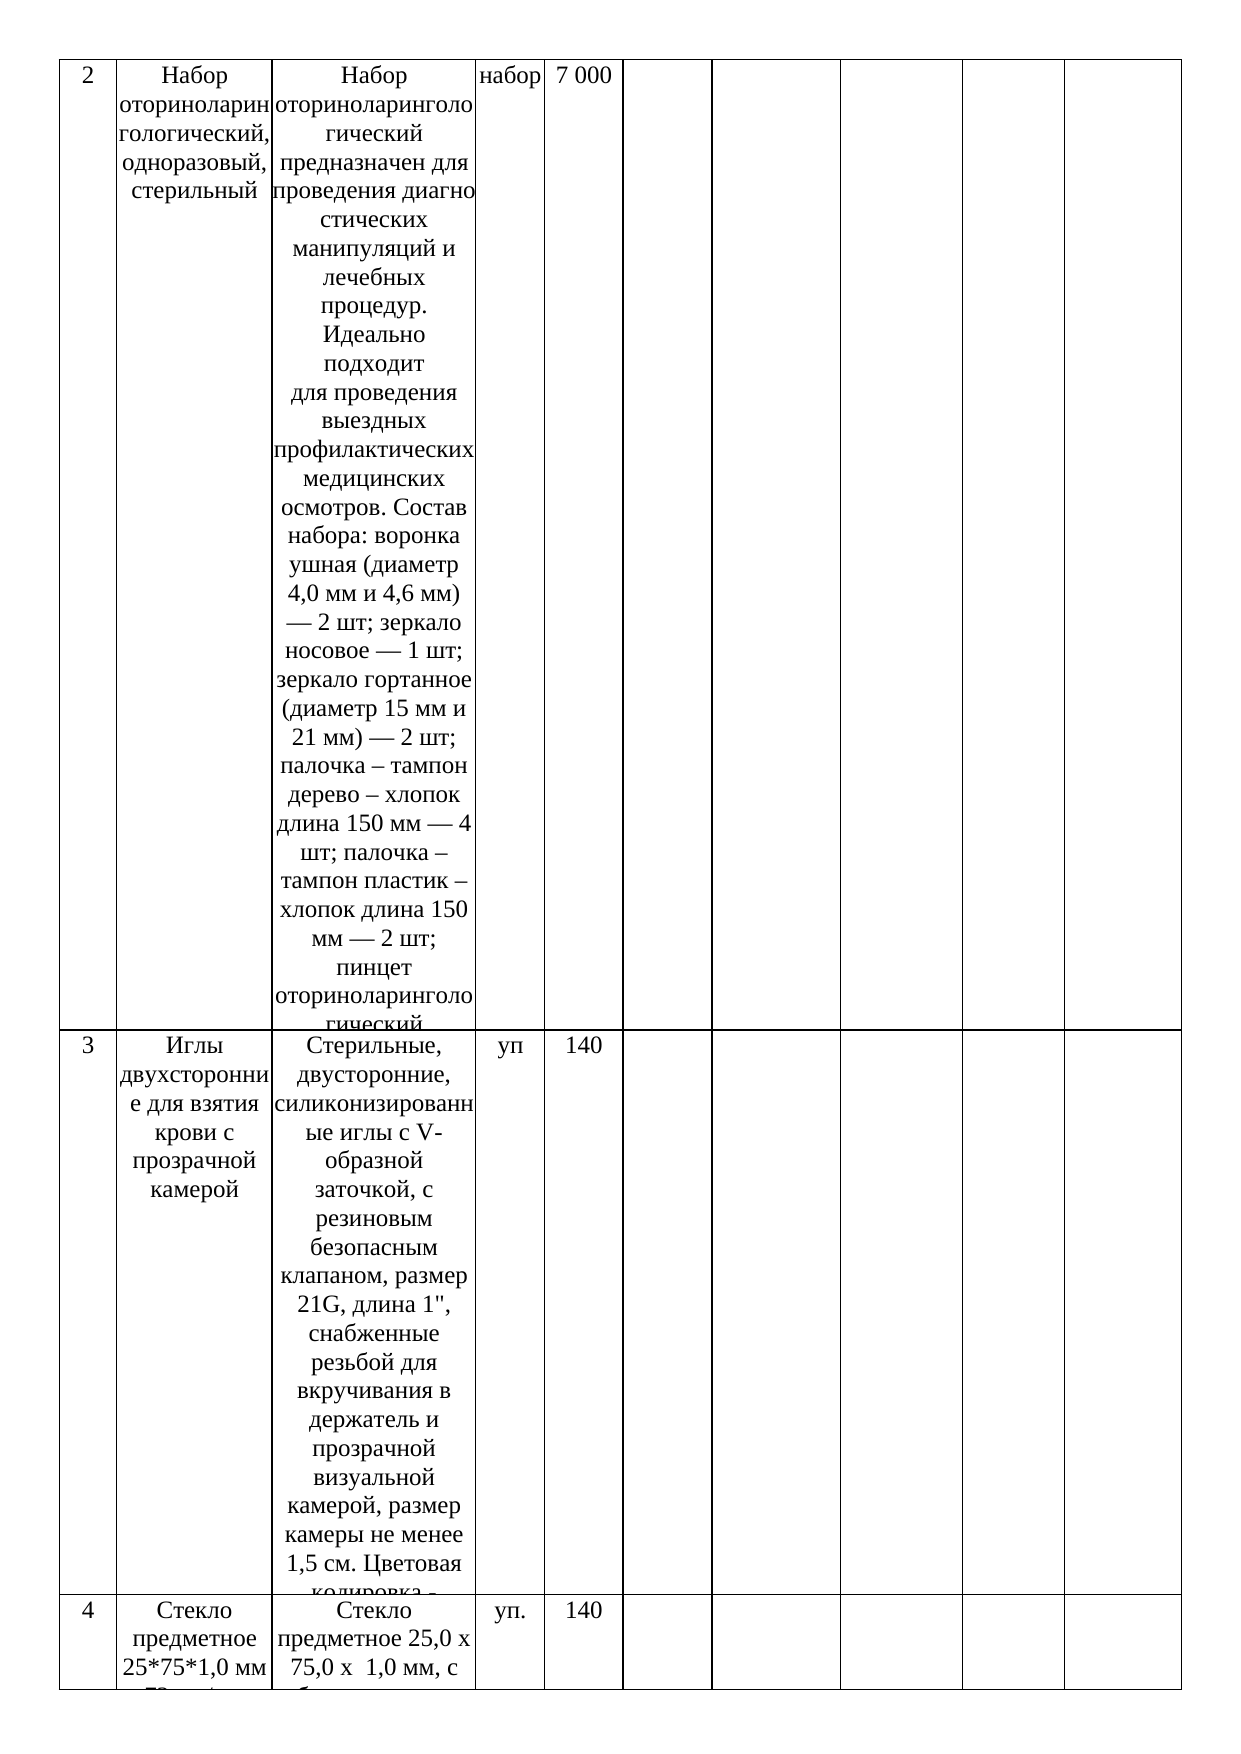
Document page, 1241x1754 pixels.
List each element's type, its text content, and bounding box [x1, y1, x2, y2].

table_cell [624, 1031, 711, 1593]
table_cell Стерильные, двусторонние, силиконизированные иглы c V-образной заточкой, с резиновым безопасным клапаном, размер 21G, длина 1", снабженные резьбой для вкручивания в держатель и прозрачной визуальной камерой, размер камеры не менее 1,5 см. Цветовая кодировка - зеленый колпачок. Комплектация игл: упаковка - 50 шт. Стерилизация - гамма-лучи. Минимальный остаточный срок годности после поставки товара не менее 80%. [273, 1031, 475, 1593]
table_cell 140 [545, 1595, 622, 1689]
table_cell [1065, 1595, 1181, 1689]
table_cell Иглы двухсторонние для взятия крови с прозрачной камерой [117, 1031, 271, 1593]
table_cell [1065, 1031, 1181, 1593]
table_cell [841, 1595, 962, 1689]
table_cell Набор оториноларингологический, одноразовый, стерильный [117, 60, 271, 1029]
table_cell набор [476, 60, 544, 1029]
table_cell Стекло предметное 25*75*1,0 мм 72 шт/уп. [117, 1595, 271, 1689]
table_cell [624, 60, 711, 1029]
table_cell 2 [60, 60, 116, 1029]
table_cell [963, 1031, 1064, 1593]
table_cell Стекло предметное 25,0 х 75,0 х 1,0 мм, с обрезным краем. Упаковка 72 шт. [273, 1595, 475, 1689]
table_cell уп [476, 1031, 544, 1593]
table_cell [841, 1031, 962, 1593]
table_cell 4 [60, 1595, 116, 1689]
table_cell 7 000 [545, 60, 622, 1029]
table_cell [841, 60, 962, 1029]
table_cell Набор оториноларингологический предназначен для проведения диагностических манипуляций и лечебных процедур. Идеально подходит для проведения выездных профилактических медицинских осмотров. Состав набора: воронка ушная (диаметр 4,0 мм и 4,6 мм) — 2 шт; зеркало носовое — 1 шт; зеркало гортанное (диаметр 15 мм и 21 мм) — 2 шт; палочка – тампон дерево – хлопок длина 150 мм — 4 шт; палочка – тампон пластик – хлопок длина 150 мм — 2 шт; пинцет оториноларингологический изогнутый — 1 шт; салфетка – нагрудник — 1 шт; шпатель пластиковый — 1 шт. Индивидуальная пластиковая упаковка на жестком лотке, не требующая использования ножниц при вскрытии. Набор стерильный (стерилизован оксидом этилена), для однократного применения. Срок годности не менее четырех лет. [273, 60, 475, 1029]
table_cell 140 [545, 1031, 622, 1593]
table_cell 3 [60, 1031, 116, 1593]
table_cell [963, 1595, 1064, 1689]
table_cell [713, 60, 840, 1029]
table_cell [963, 60, 1064, 1029]
table_cell [624, 1595, 711, 1689]
table_cell [713, 1595, 840, 1689]
table_cell [713, 1031, 840, 1593]
table_cell [1065, 60, 1181, 1029]
table_cell уп. [476, 1595, 544, 1689]
